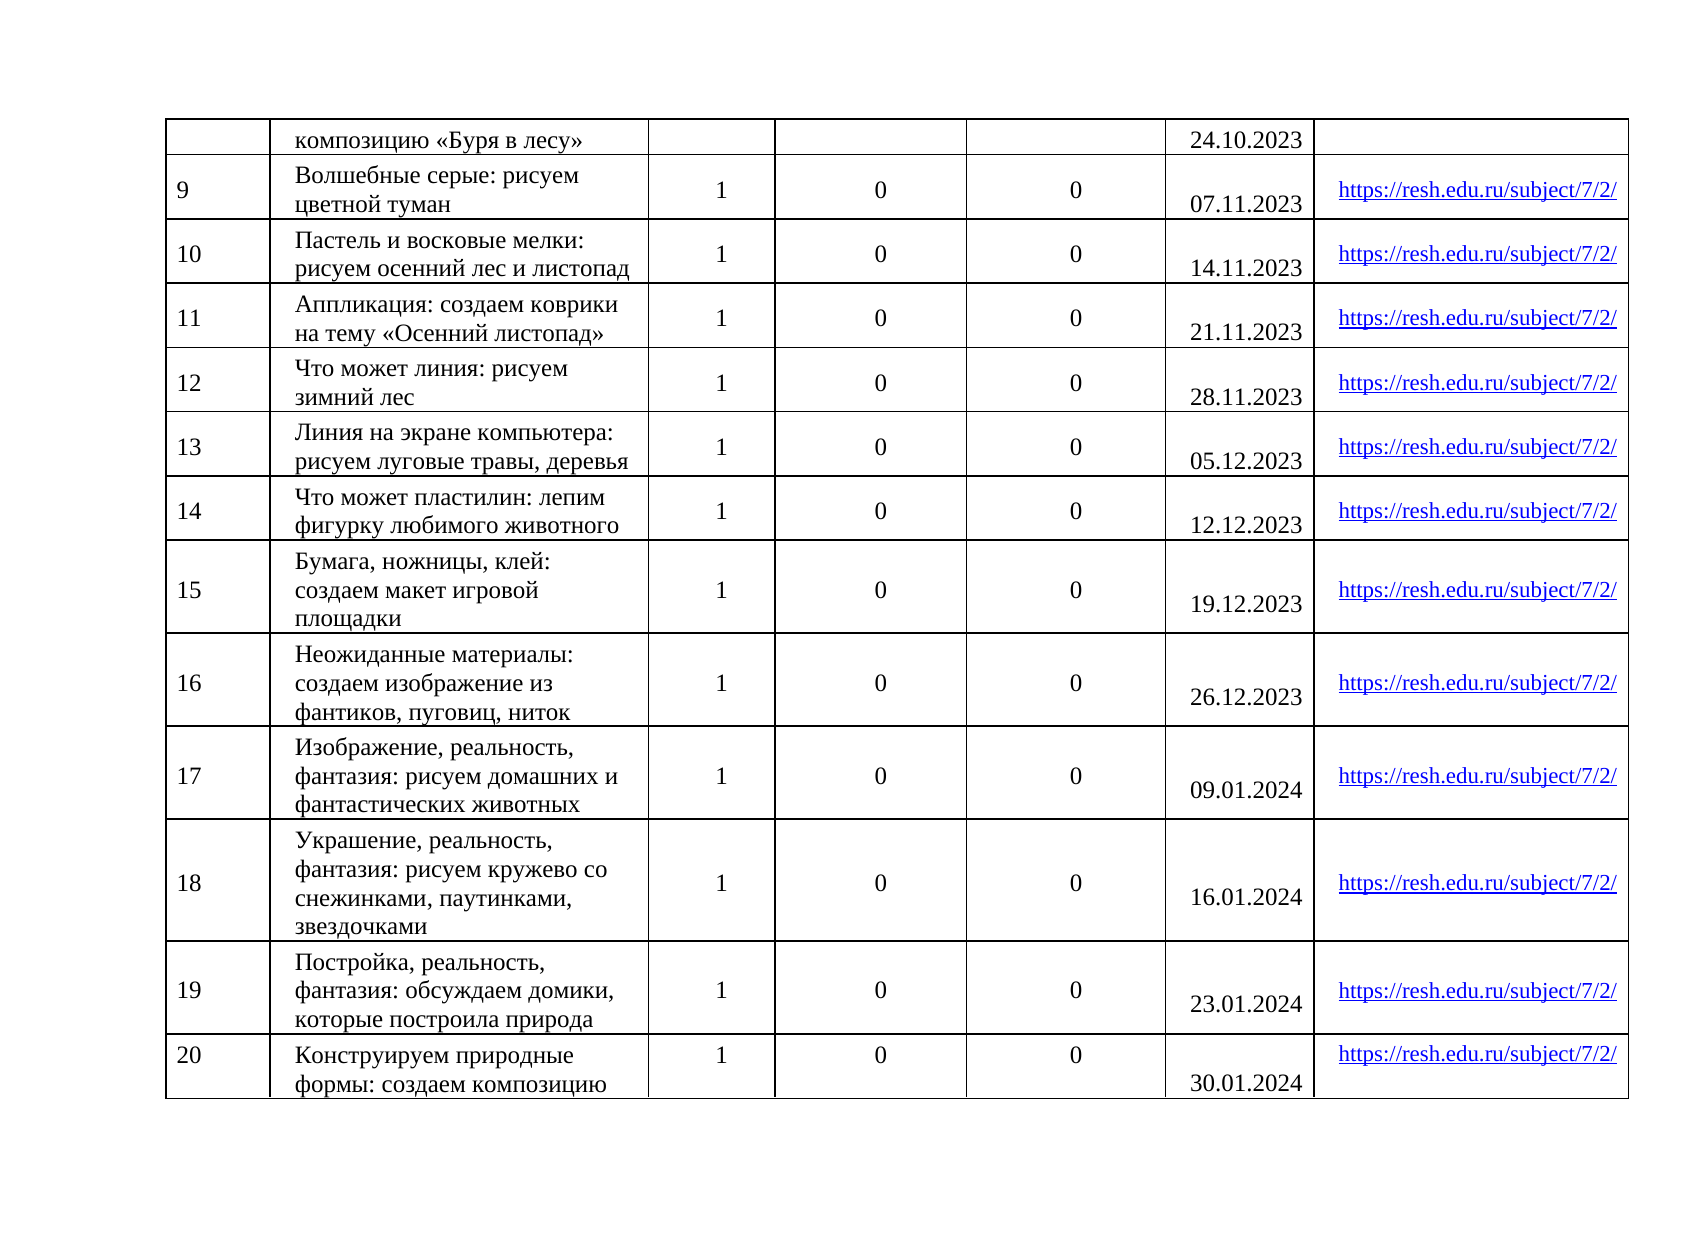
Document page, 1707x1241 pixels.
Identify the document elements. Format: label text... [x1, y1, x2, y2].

table_cell https://resh.edu.ru/subject/7/2/ [1315, 412, 1628, 475]
table_cell https://resh.edu.ru/subject/7/2/ [1315, 820, 1628, 940]
table_cell 0 [967, 120, 1165, 154]
table_cell 0 [776, 284, 966, 346]
table_cell 10 [167, 220, 269, 282]
table_cell 16.01.2024 [1166, 820, 1313, 940]
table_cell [271, 1035, 648, 1097]
table_cell 0 [776, 220, 966, 282]
table_cell https://resh.edu.ru/subject/7/2/ [1315, 942, 1628, 1033]
table_cell 0 [967, 634, 1165, 725]
table_cell 1 [649, 942, 774, 1033]
table_cell Что может пластилин: лепим фигурку любимого животного [271, 477, 648, 539]
table_cell 0 [967, 942, 1165, 1033]
table_cell 12 [167, 348, 269, 411]
table_cell 05.12.2023 [1166, 412, 1313, 475]
table_cell 14 [167, 477, 269, 539]
table_cell 0 [776, 412, 966, 475]
table_cell 0 [967, 412, 1165, 475]
table_cell https://resh.edu.ru/subject/7/2/ [1315, 348, 1628, 411]
table_cell 09.01.2024 [1166, 727, 1313, 818]
table_cell 1 [649, 541, 774, 632]
table_cell 0 [776, 477, 966, 539]
table_cell 1 [649, 284, 774, 346]
table_cell 0 [776, 348, 966, 411]
table_cell 13 [167, 412, 269, 475]
table_cell Изображение, реальность, фантазия: рисуем домашних и фантастических животных [271, 727, 648, 818]
table_cell 0 [967, 1035, 1165, 1097]
table_cell https://resh.edu.ru/subject/7/2/ [1315, 155, 1628, 218]
table_cell 0 [967, 284, 1165, 346]
table_cell Линия на экране компьютера: рисуем луговые травы, деревья [271, 412, 648, 475]
table_cell Что может линия: рисуем зимний лес [271, 348, 648, 411]
table_cell 30.01.2024 [1166, 1035, 1313, 1097]
table_cell 0 [776, 1035, 966, 1097]
table_cell 0 [967, 220, 1165, 282]
table_cell https://resh.edu.ru/subject/7/2/ [1315, 284, 1628, 346]
table_cell 16 [167, 634, 269, 725]
table_cell Аппликация: создаем коврики на тему «Осенний листопад» [271, 284, 648, 346]
table_cell https://resh.edu.ru/subject/7/2/ [1315, 477, 1628, 539]
table_cell 1 [649, 634, 774, 725]
table_cell 24.10.2023 [1166, 120, 1313, 154]
table_cell 26.12.2023 [1166, 634, 1313, 725]
table_cell 12.12.2023 [1166, 477, 1313, 539]
table_cell 0 [776, 634, 966, 725]
table_cell Пастель и восковые мелки: рисуем осенний лес и листопад [271, 220, 648, 282]
table_cell 0 [776, 120, 966, 154]
table_cell 1 [649, 820, 774, 940]
table_cell https://resh.edu.ru/subject/7/2/ [1315, 541, 1628, 632]
table_cell 15 [167, 541, 269, 632]
table_cell 23.01.2024 [1166, 942, 1313, 1033]
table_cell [271, 120, 648, 154]
table_cell 9 [167, 155, 269, 218]
table_cell 0 [967, 541, 1165, 632]
table_cell Волшебные серые: рисуем цветной туман [271, 155, 648, 218]
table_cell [1315, 1035, 1628, 1097]
table_cell 19 [167, 942, 269, 1033]
table_cell 1 [649, 120, 774, 154]
table_cell 17 [167, 727, 269, 818]
table_cell 07.11.2023 [1166, 155, 1313, 218]
table_cell https://resh.edu.ru/subject/7/2/ [1315, 220, 1628, 282]
table_cell 1 [649, 348, 774, 411]
table_cell 1 [649, 412, 774, 475]
table_cell 28.11.2023 [1166, 348, 1313, 411]
table_cell 0 [967, 820, 1165, 940]
table_cell 0 [776, 820, 966, 940]
table_cell 0 [967, 348, 1165, 411]
table_cell 19.12.2023 [1166, 541, 1313, 632]
table_cell https://resh.edu.ru/subject/7/2/ [1315, 634, 1628, 725]
table_cell https://resh.edu.ru/subject/7/2/ [1315, 727, 1628, 818]
table_cell Украшение, реальность, фантазия: рисуем кружево со снежинками, паутинками, звездочками [271, 820, 648, 940]
table_cell 1 [649, 477, 774, 539]
table_cell 14.11.2023 [1166, 220, 1313, 282]
table_cell 0 [776, 541, 966, 632]
table_cell 0 [967, 477, 1165, 539]
table_cell 0 [776, 727, 966, 818]
table_cell 0 [776, 155, 966, 218]
table_cell 20 [167, 1035, 269, 1097]
table_cell 1 [649, 220, 774, 282]
table_cell 0 [967, 155, 1165, 218]
table_cell 1 [649, 155, 774, 218]
table_cell 1 [649, 727, 774, 818]
table_cell 1 [649, 1035, 774, 1097]
table_cell Неожиданные материалы: создаем изображение из фантиков, пуговиц, ниток [271, 634, 648, 725]
table_cell Бумага, ножницы, клей: создаем макет игровой площадки [271, 541, 648, 632]
table_cell 8 [167, 120, 269, 154]
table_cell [1315, 120, 1628, 154]
table_cell 0 [776, 942, 966, 1033]
table_cell 18 [167, 820, 269, 940]
table_cell 21.11.2023 [1166, 284, 1313, 346]
table_cell 0 [967, 727, 1165, 818]
table_cell Постройка, реальность, фантазия: обсуждаем домики, которые построила природа [271, 942, 648, 1033]
table_cell 11 [167, 284, 269, 346]
